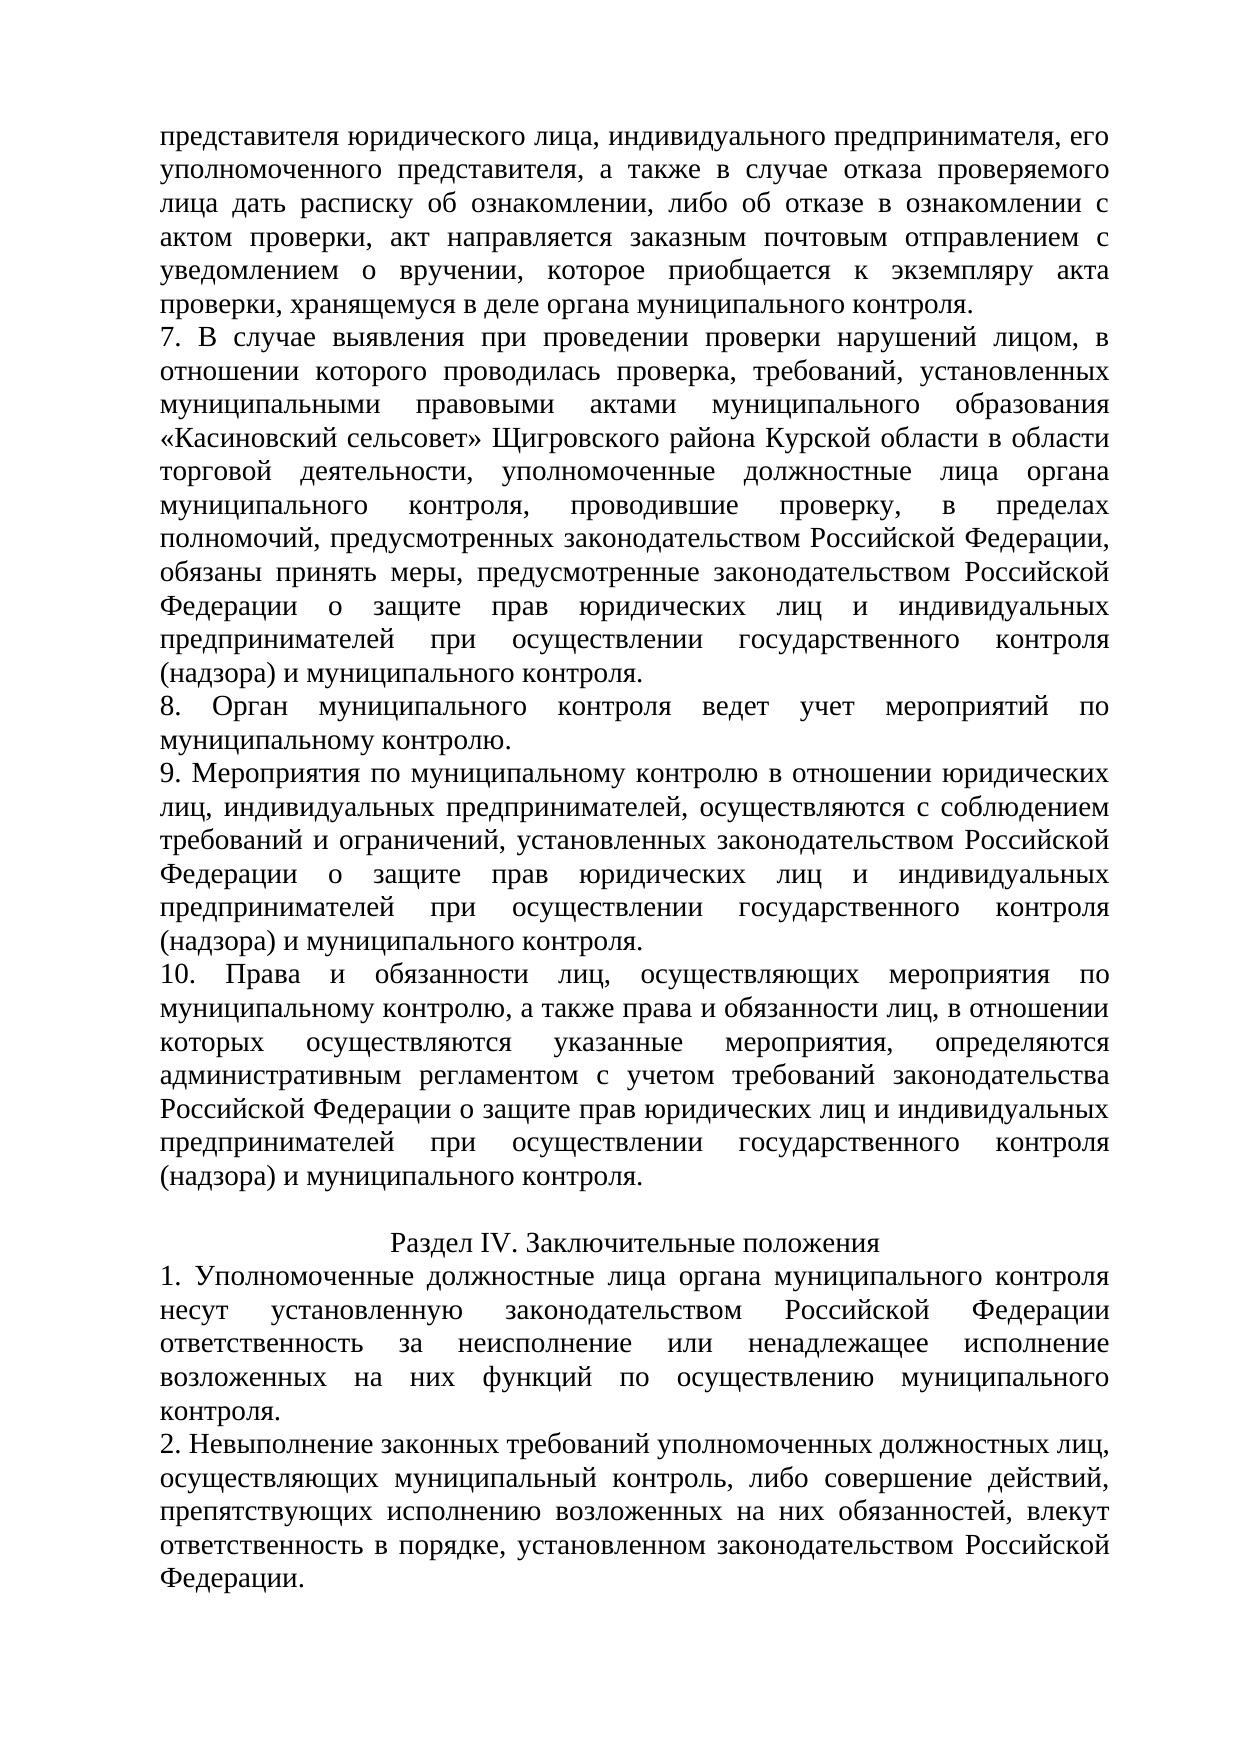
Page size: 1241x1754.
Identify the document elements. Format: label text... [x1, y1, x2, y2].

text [159, 118, 1110, 319]
text 2. Невыполнение законных требований уполномоченных должностных лиц, осуществляющих муниципальный контроль, либо совершение действий, препятствующих исполнению возложенных на них обязанностей, влекут ответственность в порядке, установленном законодательством Российской Федерации. [159, 1426, 1110, 1594]
text 9. Мероприятия по муниципальному контролю в отношении юридических лиц, индивидуальных предпринимателей, осуществляются с соблюдением требований и ограничений, установленных законодательством Российской Федерации о защите прав юридических лиц и индивидуальных предпринимателей при осуществлении государственного контроля (надзора) и муниципального контроля. [159, 755, 1110, 957]
text 8. Орган муниципального контроля ведет учет мероприятий по муниципальному контролю. [159, 688, 1110, 755]
text 10. Права и обязанности лиц, осуществляющих мероприятия по муниципальному контролю, а также права и обязанности лиц, в отношении которых осуществляются указанные мероприятия, определяются административным регламентом с учетом требований законодательства Российской Федерации о защите прав юридических лиц и индивидуальных предпринимателей при осуществлении государственного контроля (надзора) и муниципального контроля. [159, 957, 1110, 1191]
text Раздел IV. Заключительные положения [159, 1225, 1110, 1258]
text 7. В случае выявления при проведении проверки нарушений лицом, в отношении которого проводилась проверка, требований, установленных муниципальными правовыми актами муниципального образования «Касиновский сельсовет» Щигровского района Курской области в области торговой деятельности, уполномоченные должностные лица органа муниципального контроля, проводившие проверку, в пределах полномочий, предусмотренных законодательством Российской Федерации, обязаны принять меры, предусмотренные законодательством Российской Федерации о защите прав юридических лиц и индивидуальных предпринимателей при осуществлении государственного контроля (надзора) и муниципального контроля. [159, 319, 1110, 688]
text 1. Уполномоченные должностные лица органа муниципального контроля несут установленную законодательством Российской Федерации ответственность за неисполнение или ненадлежащее исполнение возложенных на них функций по осуществлению муниципального контроля. [159, 1258, 1110, 1426]
